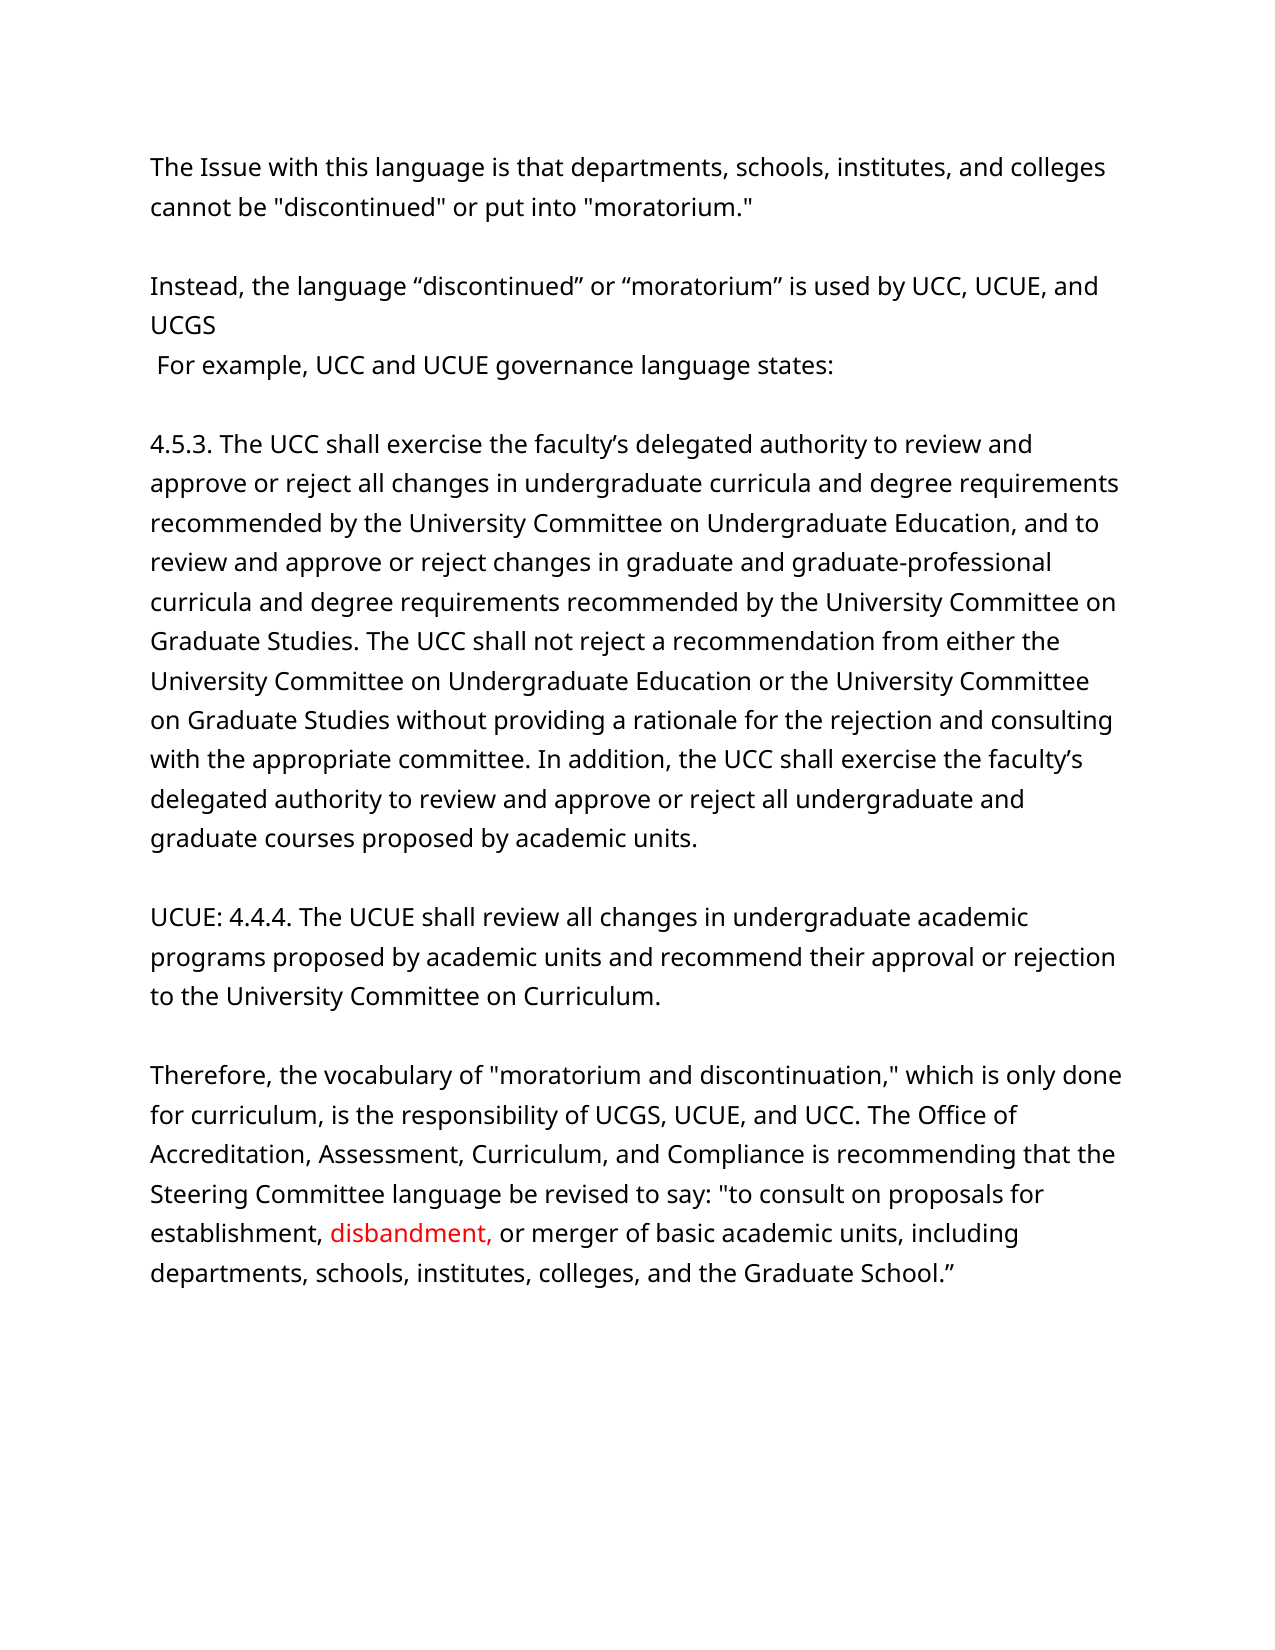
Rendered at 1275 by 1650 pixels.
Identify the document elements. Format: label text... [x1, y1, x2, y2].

text For example, UCC and UCUE governance language states: [150, 347, 1125, 381]
text UCUE: 4.4.4. The UCUE shall review all changes in undergraduate academic programs proposed by academic units and recommend their approval or rejection to the University Committee on Curriculum. [150, 900, 1125, 1013]
text Therefore, the vocabulary of "moratorium and discontinuation," which is only done for curriculum, is the responsibility of UCGS, UCUE, and UCC. The Office of Accreditation, Assessment, Curriculum, and Compliance is recommending that the Steering Committee language be revised to say: "to consult on proposals for establishment, disbandment, or merger of basic academic units, including departments, schools, institutes, colleges, and the Graduate School.” [150, 1058, 1125, 1289]
text Instead, the language “discontinued” or “moratorium” is used by UCC, UCUE, and UCGS [150, 268, 1125, 342]
text 4.5.3. The UCC shall exercise the faculty’s delegated authority to review and approve or reject all changes in undergraduate curricula and degree requirements recommended by the University Committee on Undergraduate Education, and to review and approve or reject changes in graduate and graduate-professional curricula and degree requirements recommended by the University Committee on Graduate Studies. The UCC shall not reject a recommendation from either the University Committee on Undergraduate Education or the University Committee on Graduate Studies without providing a rationale for the rejection and consulting with the appropriate committee. In addition, the UCC shall exercise the faculty’s delegated authority to review and approve or reject all undergraduate and graduate courses proposed by academic units. [150, 426, 1125, 855]
text The Issue with this language is that departments, schools, institutes, and colleges cannot be "discontinued" or put into "moratorium." [150, 150, 1125, 223]
